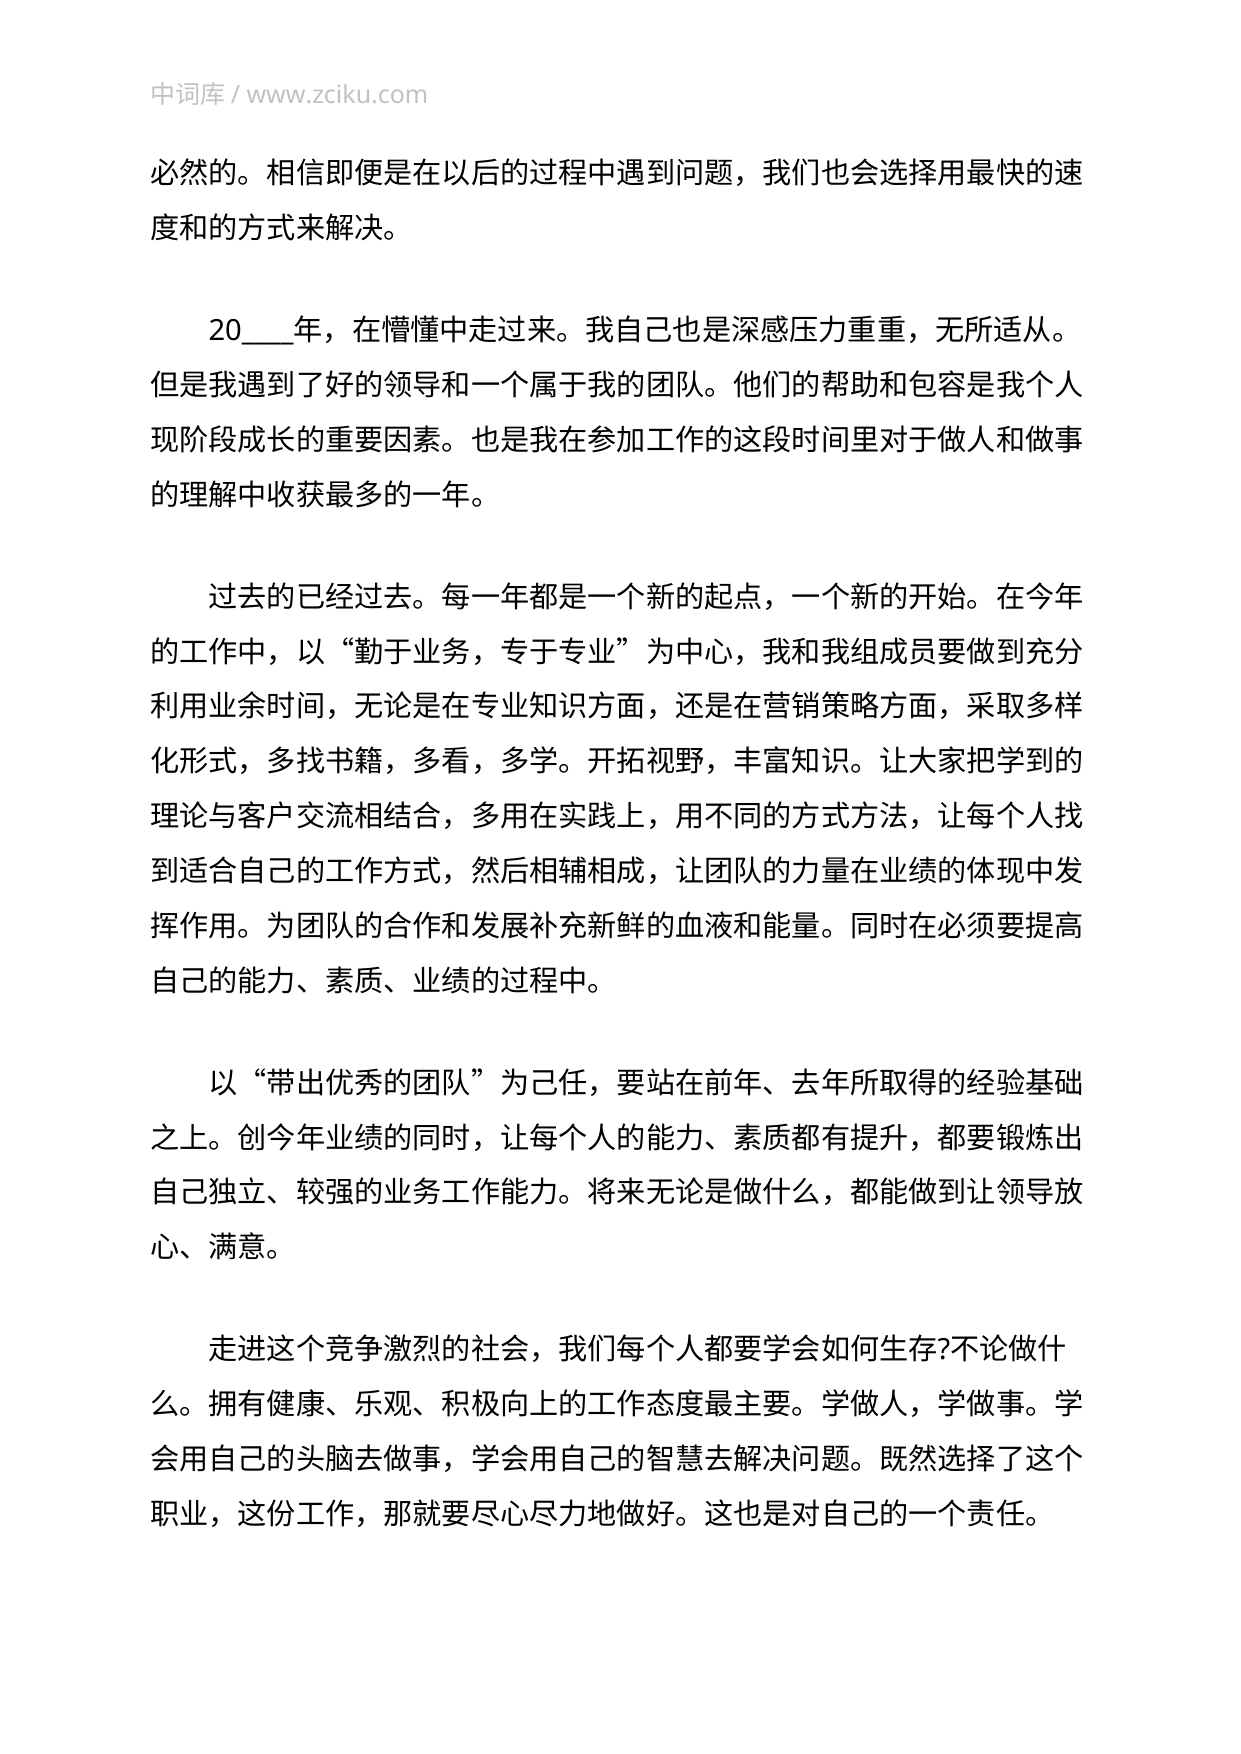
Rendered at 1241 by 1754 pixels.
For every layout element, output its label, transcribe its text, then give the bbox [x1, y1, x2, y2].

text 20____年，在懵懂中走过来。我自己也是深感压力重重，无所适从。但是我遇到了好的领导和一个属于我的团队。他们的帮助和包容是我个人现阶段成长的重要因素。也是我在参加工作的这段时间里对于做人和做事的理解中收获最多的一年。 [150, 307, 1090, 514]
text 以“带出优秀的团队”为己任，要站在前年、去年所取得的经验基础之上。创今年业绩的同时，让每个人的能力、素质都有提升，都要锻炼出自己独立、较强的业务工作能力。将来无论是做什么，都能做到让领导放心、满意。 [150, 1059, 1090, 1266]
text 过去的已经过去。每一年都是一个新的起点，一个新的开始。在今年的工作中，以“勤于业务，专于专业”为中心，我和我组成员要做到充分利用业余时间，无论是在专业知识方面，还是在营销策略方面，采取多样化形式，多找书籍，多看，多学。开拓视野，丰富知识。让大家把学到的理论与客户交流相结合，多用在实践上，用不同的方式方法，让每个人找到适合自己的工作方式，然后相辅相成，让团队的力量在业绩的体现中发挥作用。为团队的合作和发展补充新鲜的血液和能量。同时在必须要提高自己的能力、素质、业绩的过程中。 [150, 573, 1090, 1000]
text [150, 150, 1090, 247]
text 走进这个竞争激烈的社会，我们每个人都要学会如何生存?不论做什么。拥有健康、乐观、积极向上的工作态度最主要。学做人，学做事。学会用自己的头脑去做事，学会用自己的智慧去解决问题。既然选择了这个职业，这份工作，那就要尽心尽力地做好。这也是对自己的一个责任。 [150, 1326, 1090, 1533]
